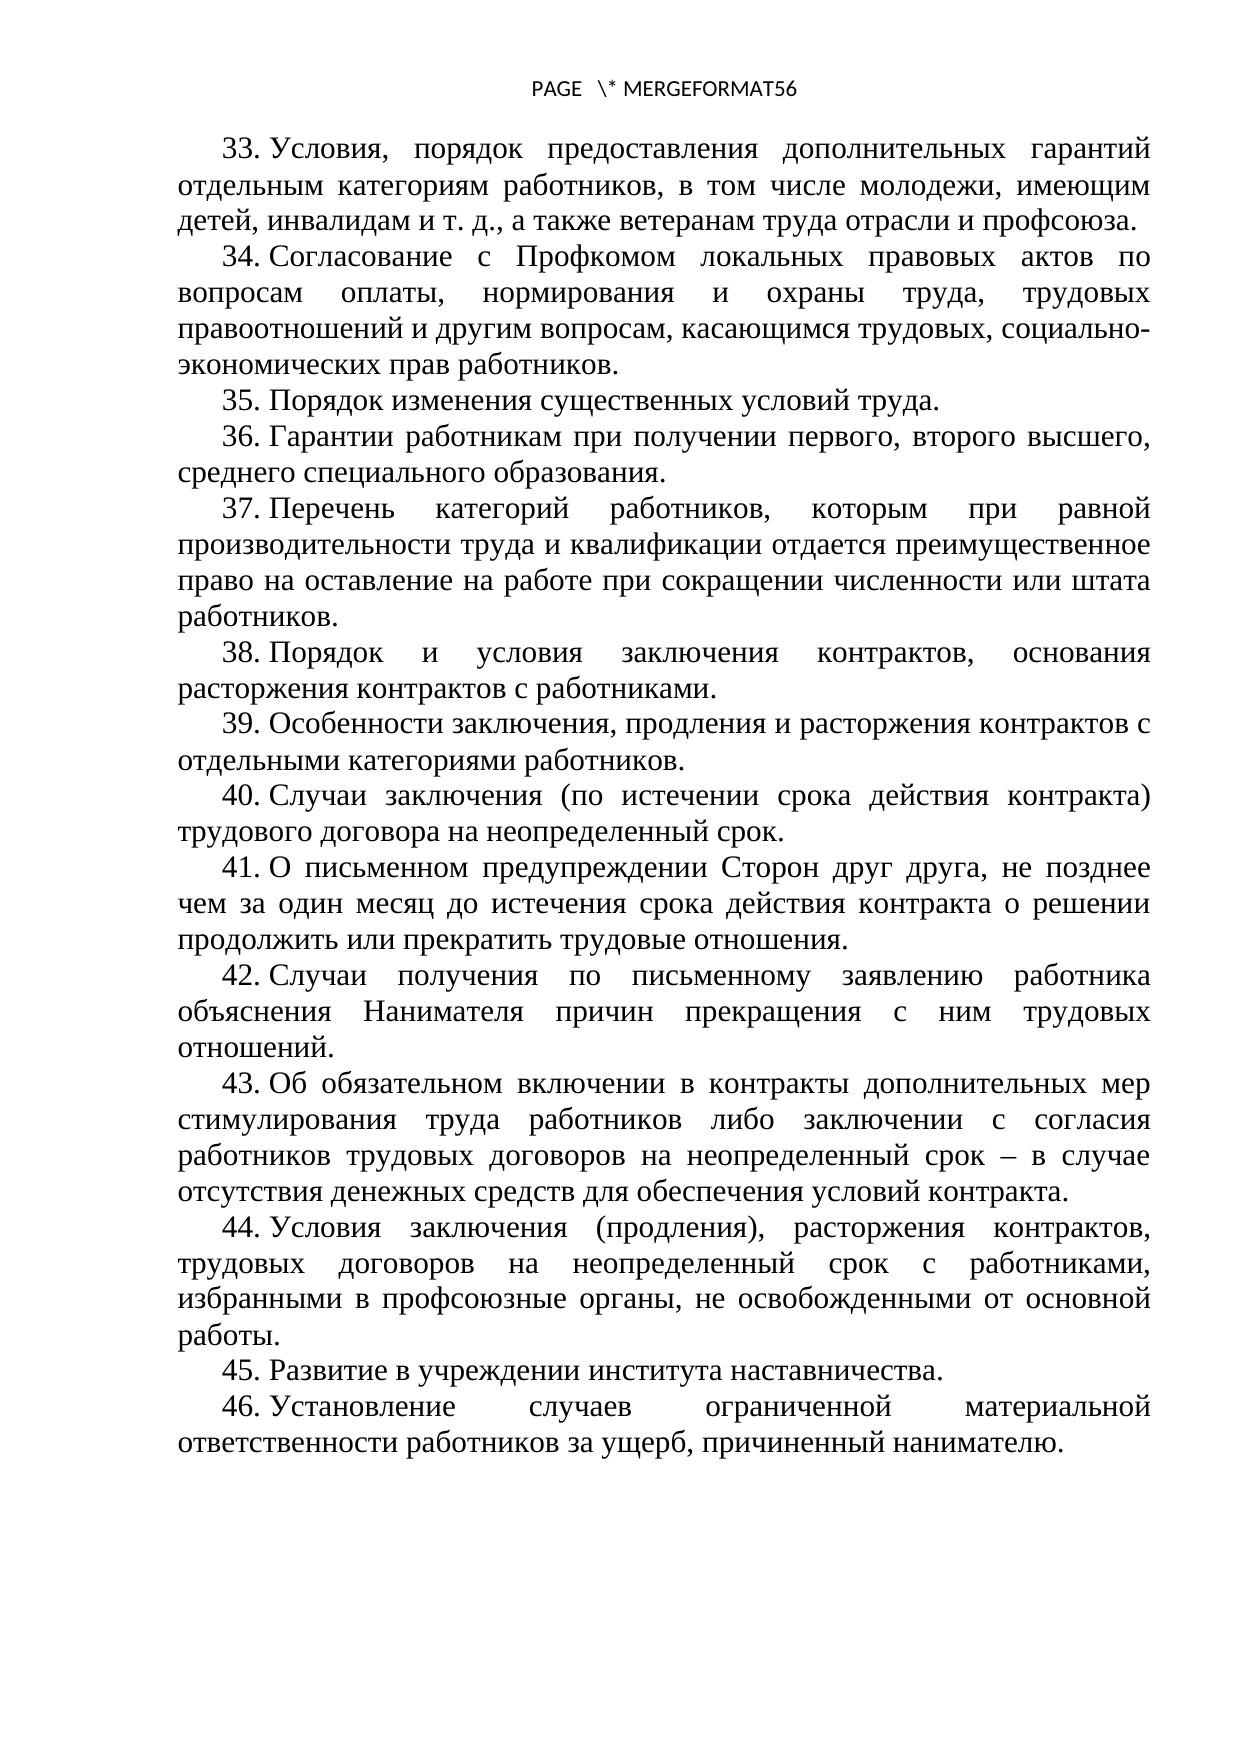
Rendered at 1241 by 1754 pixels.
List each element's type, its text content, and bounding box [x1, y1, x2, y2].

text 43. Об обязательном включении в контракты дополнительных мер стимулирования труда работников либо заключении с согласия работников трудовых договоров на неопределенный срок – в случае отсутствия денежных средств для обеспечения условий контракта. [177, 1064, 1152, 1208]
text 41. О письменном предупреждении Сторон друг друга, не позднее чем за один месяц до истечения срока действия контракта о решении продолжить или прекратить трудовые отношения. [177, 848, 1152, 956]
text 37. Перечень категорий работников, которым при равной производительности труда и квалификации отдается преимущественное право на оставление на работе при сокращении численности или штата работников. [177, 489, 1152, 633]
text 33. Условия, порядок предоставления дополнительных гарантий отдельным категориям работников, в том числе молодежи, имеющим детей, инвалидам и т. д., а также ветеранам труда отрасли и профсоюза. [177, 130, 1152, 238]
text 39. Особенности заключения, продления и расторжения контрактов с отдельными категориями работников. [177, 705, 1152, 777]
text 40. Случаи заключения (по истечении срока действия контракта) трудового договора на неопределенный срок. [177, 777, 1152, 848]
text 36. Гарантии работникам при получении первого, второго высшего, среднего специального образования. [177, 417, 1152, 489]
text 42. Случаи получения по письменному заявлению работника объяснения Нанимателя причин прекращения с ним трудовых отношений. [177, 956, 1152, 1064]
text 45. Развитие в учреждении института наставничества. [177, 1352, 1152, 1388]
text 44. Условия заключения (продления), расторжения контрактов, трудовых договоров на неопределенный срок с работниками, избранными в профсоюзные органы, не освобожденными от основной работы. [177, 1208, 1152, 1352]
text 46. Установление случаев ограниченной материальной ответственности работников за ущерб, причиненный нанимателю. [177, 1388, 1152, 1459]
text 34. Согласование с Профкомом локальных правовых актов по вопросам оплаты, нормирования и охраны труда, трудовых правоотношений и другим вопросам, касающимся трудовых, социально-экономических прав работников. [177, 238, 1152, 381]
text 38. Порядок и условия заключения контрактов, основания расторжения контрактов с работниками. [177, 633, 1152, 705]
text 35. Порядок изменения существенных условий труда. [177, 381, 1152, 417]
